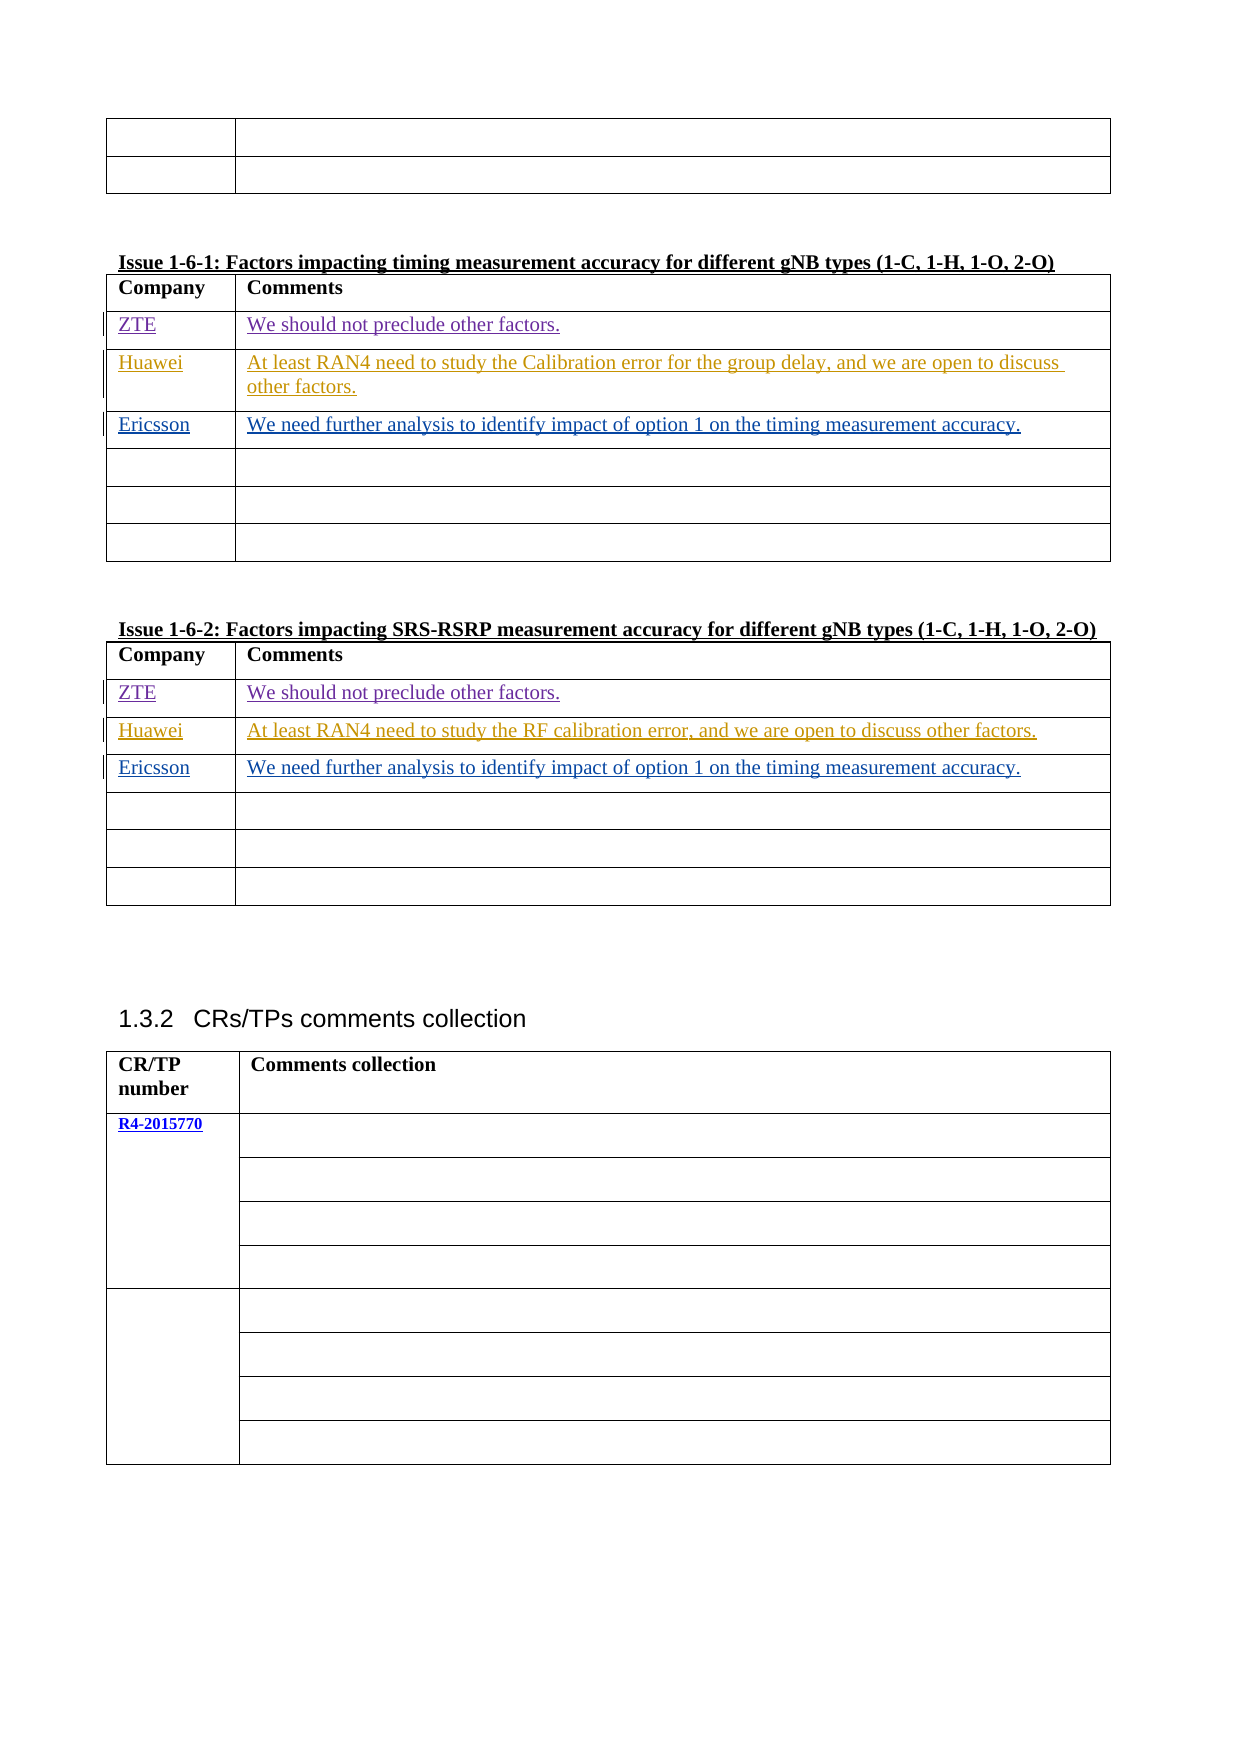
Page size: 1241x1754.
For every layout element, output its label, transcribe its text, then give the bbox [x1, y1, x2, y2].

table_cell R4-2015770 [107, 1114, 239, 1288]
table_cell [107, 119, 235, 156]
table_cell [107, 868, 235, 904]
table_cell [236, 793, 1110, 829]
table_cell [236, 755, 1110, 792]
table_cell [236, 449, 1110, 486]
table_cell [107, 718, 235, 754]
table_cell [107, 680, 235, 717]
text Issue 1-6-2: Factors impacting SRS-RSRP measurement accuracy for different gNB types (1-C, 1-H, 1-O, 2-O) [118, 617, 1122, 641]
table_cell [236, 312, 1110, 349]
table_cell [236, 830, 1110, 867]
table_cell [240, 1202, 1110, 1244]
table_cell [236, 718, 1110, 754]
table_cell [236, 524, 1110, 561]
table_cell [107, 793, 235, 829]
table_cell [107, 350, 235, 411]
table_cell [107, 157, 235, 193]
table_cell [240, 1246, 1110, 1288]
table_cell [107, 449, 235, 486]
table_cell [107, 412, 235, 448]
table_cell [240, 1333, 1110, 1376]
table_cell [107, 312, 235, 349]
table_cell [240, 1421, 1110, 1464]
table_cell [240, 1158, 1110, 1201]
table_header Company [107, 643, 235, 679]
table_header Company [107, 275, 235, 311]
table_header CR/TP number [107, 1052, 239, 1113]
table_cell [107, 487, 235, 523]
table_cell [236, 157, 1110, 193]
table_cell [240, 1289, 1110, 1332]
table_cell [107, 1289, 239, 1464]
table_cell [236, 868, 1110, 904]
text Issue 1-6-1: Factors impacting timing measurement accuracy for different gNB types (1-C, 1-H, 1-O, 2-O) [118, 249, 1122, 274]
table_cell [236, 350, 1110, 411]
table_header Comments [236, 275, 1110, 311]
table_cell [236, 680, 1110, 717]
table_header Comments collection [240, 1052, 1110, 1113]
table_cell [107, 524, 235, 561]
table_cell [107, 755, 235, 792]
subtitle CRs/TPs comments collection [118, 1004, 1122, 1032]
table_cell [236, 119, 1110, 156]
table_cell [107, 830, 235, 867]
table_cell [236, 487, 1110, 523]
table_header Comments [236, 643, 1110, 679]
table_cell [236, 412, 1110, 448]
table_cell [240, 1377, 1110, 1420]
table_cell [240, 1114, 1110, 1157]
